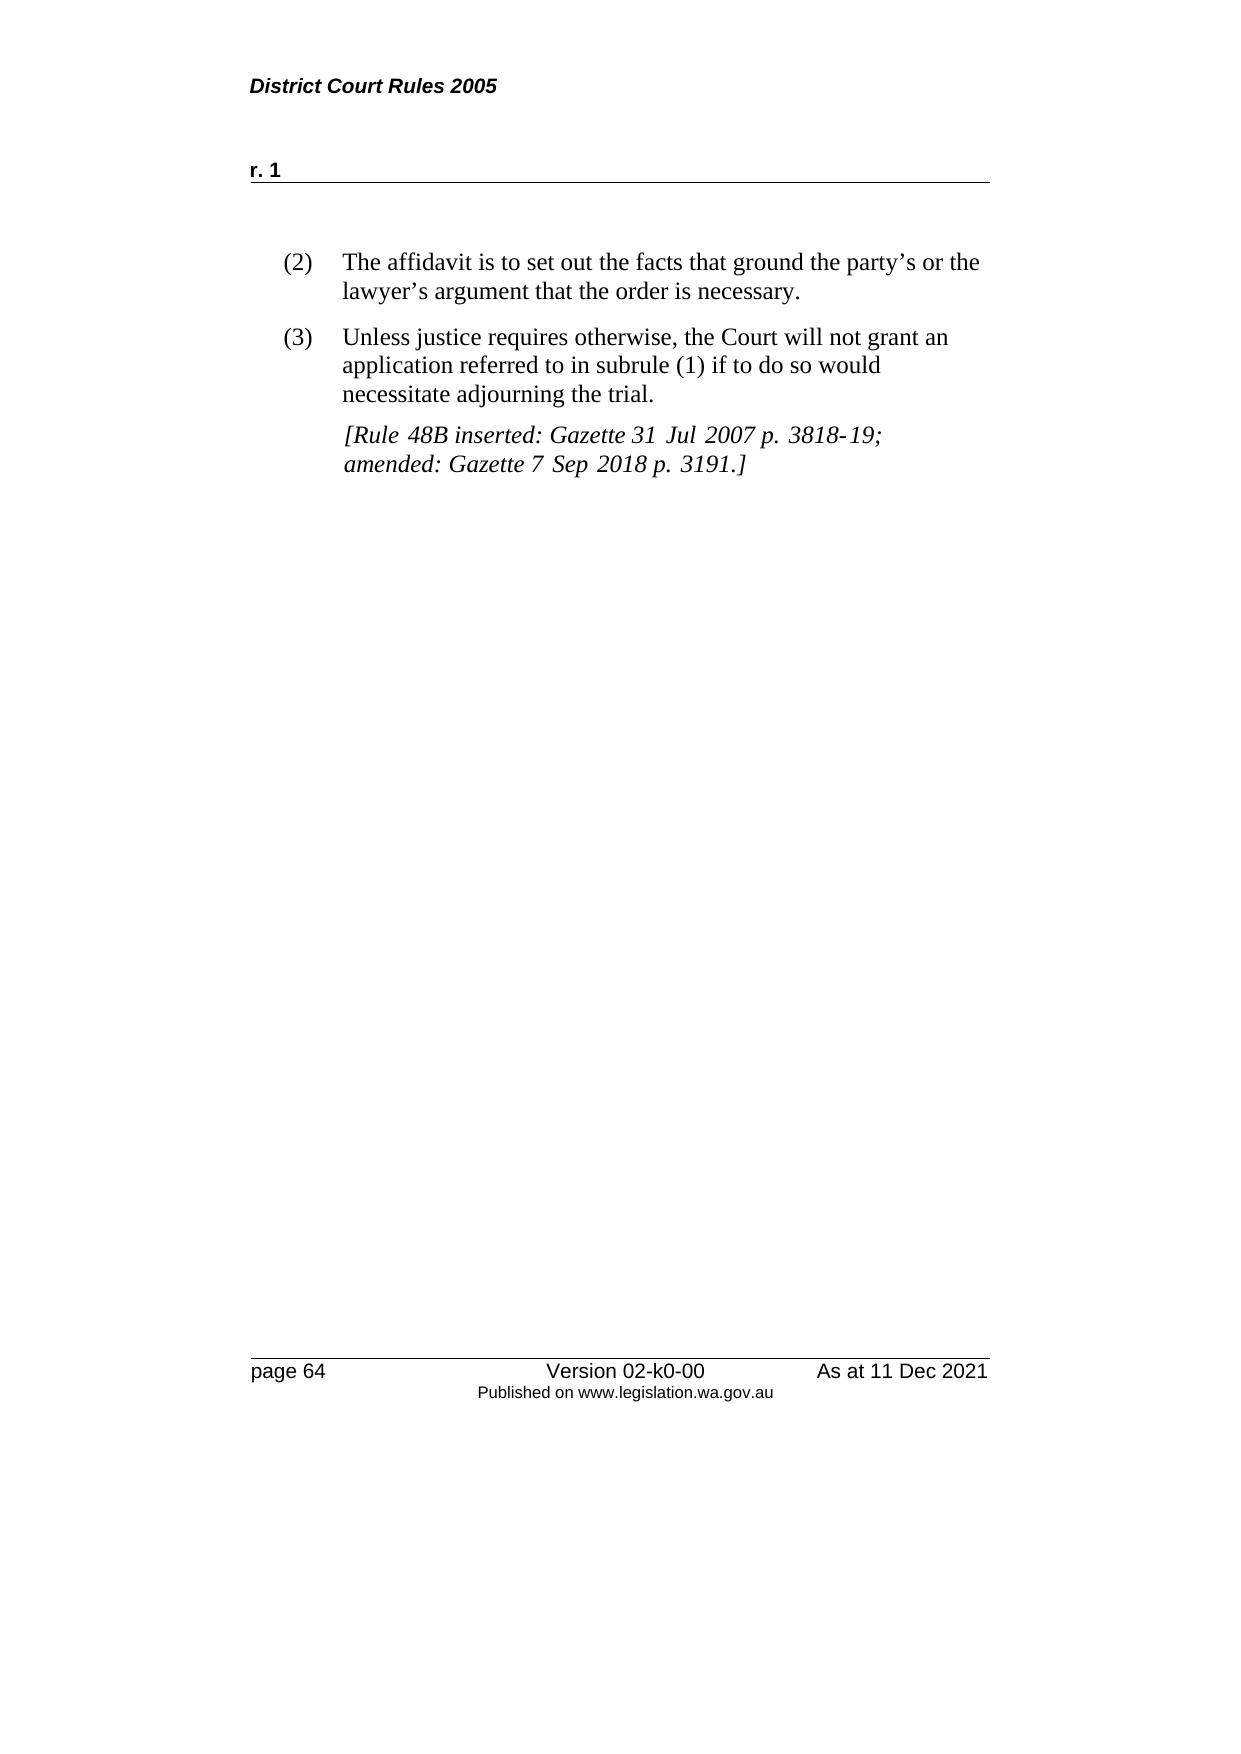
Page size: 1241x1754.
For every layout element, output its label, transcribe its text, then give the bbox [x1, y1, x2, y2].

text (2) The affidavit is to set out the facts that ground the party’s or the lawyer’s argument that the order is necessary. [251, 247, 990, 305]
text [Rule 48B inserted: Gazette 31 Jul 2007 p. 3818-19; amended: Gazette 7 Sep 2018 p. 3191.] [251, 420, 990, 478]
text (3) Unless justice requires otherwise, the Court will not grant an application referred to in subrule (1) if to do so would necessitate adjourning the trial. [251, 322, 990, 408]
